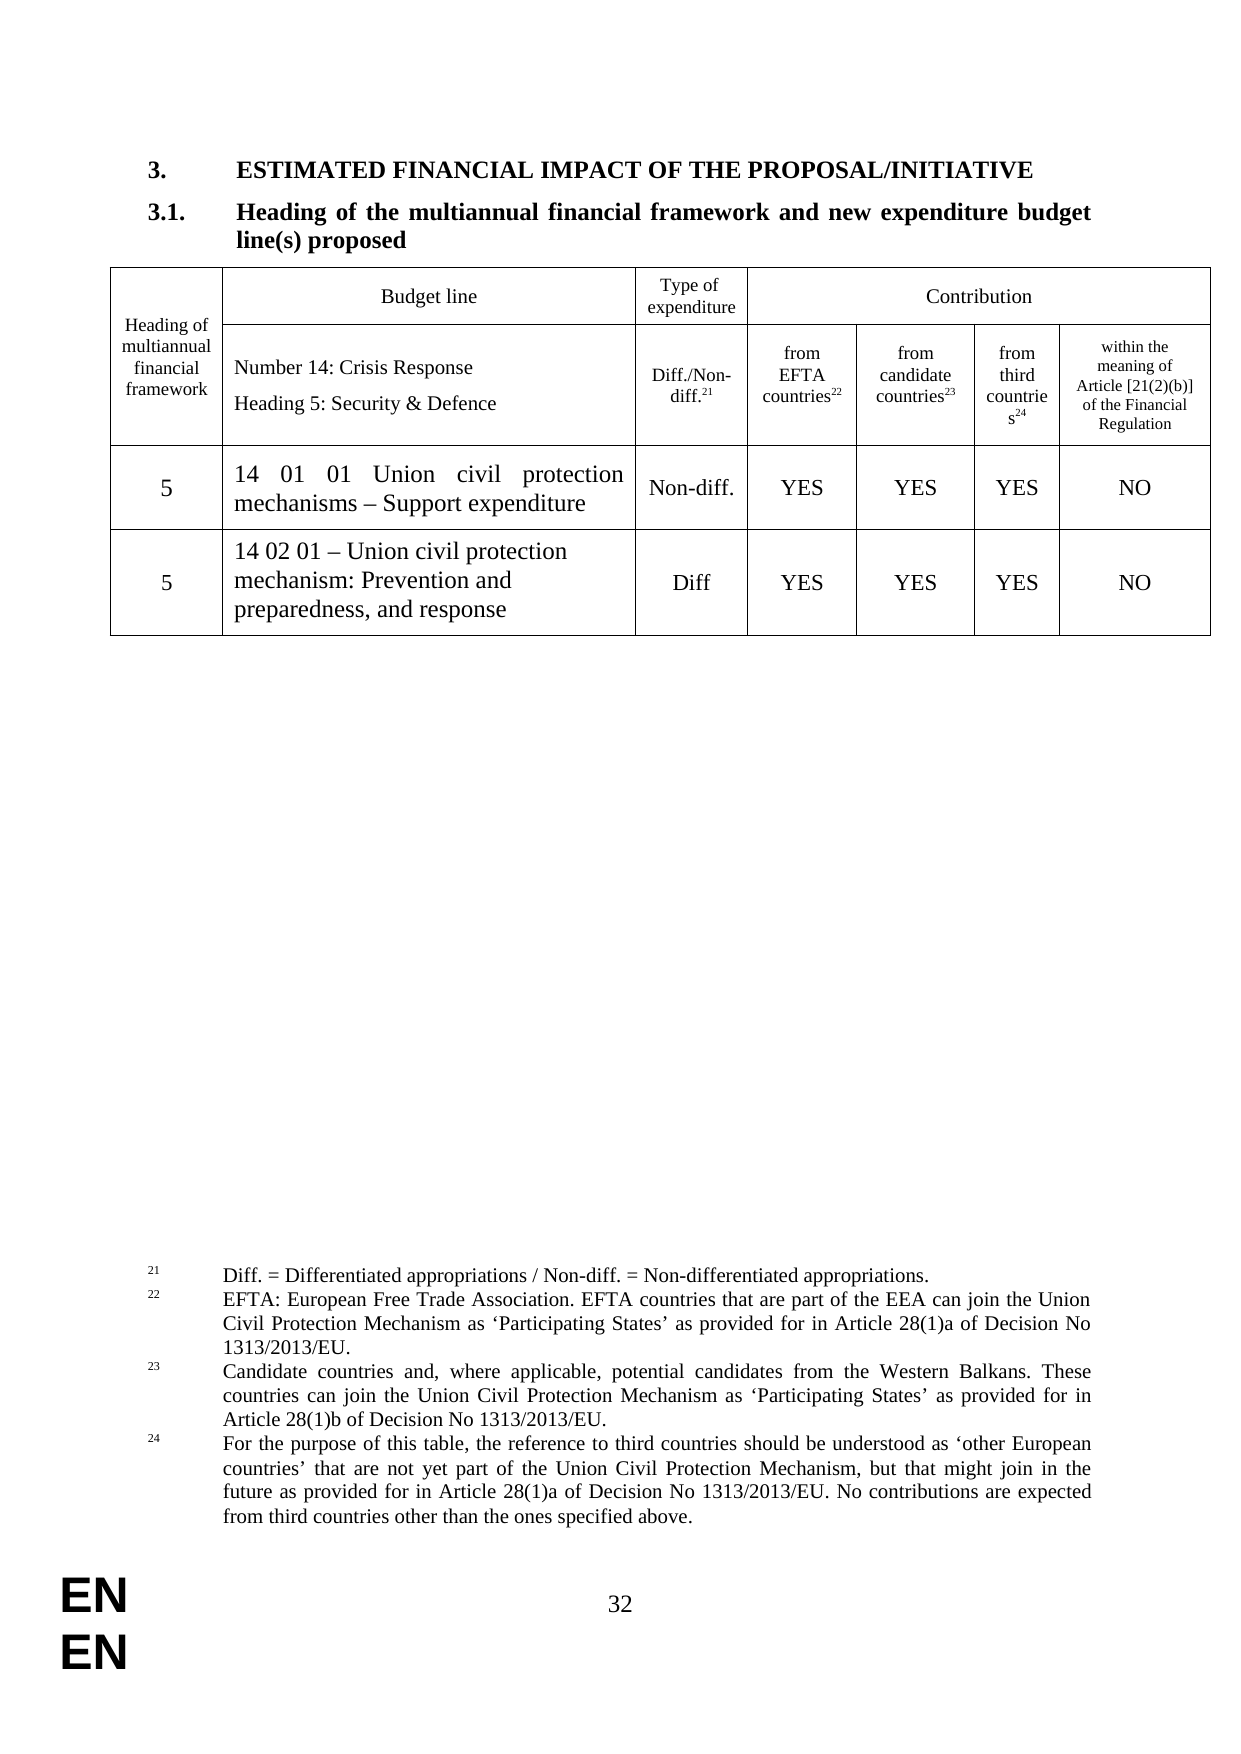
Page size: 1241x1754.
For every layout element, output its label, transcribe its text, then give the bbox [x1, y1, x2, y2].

table_cell NO [1060, 446, 1210, 529]
table_cell NO [1060, 530, 1210, 635]
table_cell YES [748, 446, 856, 529]
table_header Type of expenditure [636, 268, 747, 323]
table_cell Number 14: Crisis Response Heading 5: Security & Defence [223, 325, 635, 445]
table_cell YES [857, 530, 974, 635]
table_cell Diff [636, 530, 747, 635]
table_cell YES [857, 446, 974, 529]
table_cell YES [748, 530, 856, 635]
subtitle 3. ESTIMATED FINANCIAL IMPACT OF THE PROPOSAL/INITIATIVE [148, 156, 1092, 184]
table_cell 5 [111, 530, 222, 635]
table_cell within the meaning of Article [21(2)(b)] of the Financial Regulation [1060, 325, 1210, 445]
table_cell YES [975, 446, 1059, 529]
table_cell from third countries [975, 325, 1059, 445]
table_header Contribution [748, 268, 1210, 323]
subtitle 3.1. Heading of the multiannual financial framework and new expenditure budget line(s) proposed [148, 197, 1092, 254]
table_cell YES [975, 530, 1059, 635]
table_cell from candidate countries [857, 325, 974, 445]
table_cell 14 02 01 – Union civil protection mechanism: Prevention and preparedness, and response [223, 530, 635, 635]
table_cell from EFTA countries [748, 325, 856, 445]
table_header Heading of multiannual financial framework [111, 268, 222, 445]
table_cell 14 01 01 Union civil protection mechanisms – Support expenditure [223, 446, 635, 529]
table_cell 5 [111, 446, 222, 529]
table_header Budget line [223, 268, 635, 323]
table_cell Non-diff. [636, 446, 747, 529]
table_cell Diff./Non-diff. [636, 325, 747, 445]
